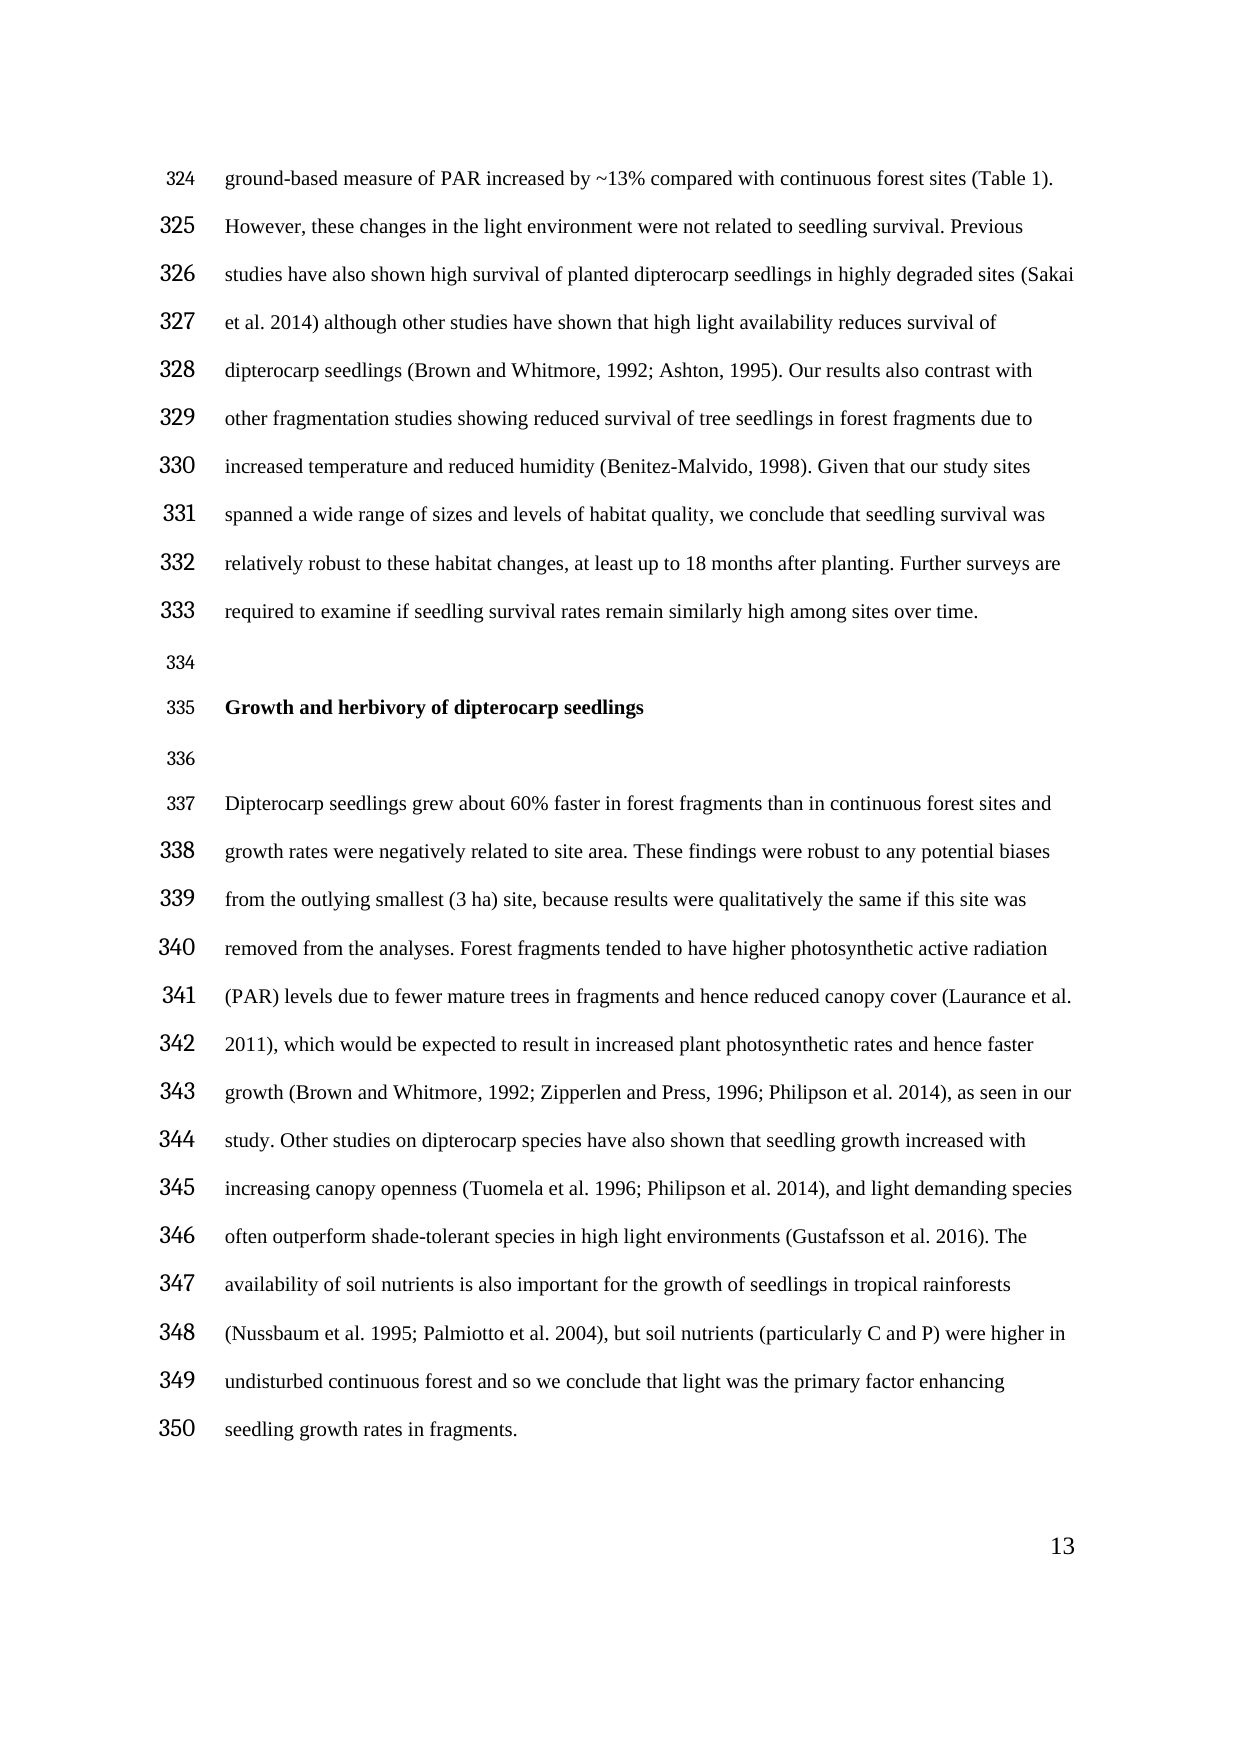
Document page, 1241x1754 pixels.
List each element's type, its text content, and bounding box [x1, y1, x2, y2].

text Growth and herbivory of dipterocarp seedlings [224, 695, 1075, 719]
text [224, 165, 1075, 623]
text Dipterocarp seedlings grew about 60% faster in forest fragments than in continuous forest sites and growth rates were negatively related to site area. These findings were robust to any potential biases from the outlying smallest (3 ha) site, because results were qualitatively the same if this site was removed from the analyses. Forest fragments tended to have higher photosynthetic active radiation (PAR) levels due to fewer mature trees in fragments and hence reduced canopy cover (Laurance et al. 2011), which would be expected to result in increased plant photosynthetic rates and hence faster growth (Brown and Whitmore, 1992; Zipperlen and Press, 1996; Philipson et al. 2014), as seen in our study. Other studies on dipterocarp species have also shown that seedling growth increased with increasing canopy openness (Tuomela et al. 1996; Philipson et al. 2014), and light demanding species often outperform shade-tolerant species in high light environments (Gustafsson et al. 2016). The availability of soil nutrients is also important for the growth of seedlings in tropical rainforests (Nussbaum et al. 1995; Palmiotto et al. 2004), but soil nutrients (particularly C and P) were higher in undisturbed continuous forest and so we conclude that light was the primary factor enhancing seedling growth rates in fragments. [224, 791, 1075, 1441]
